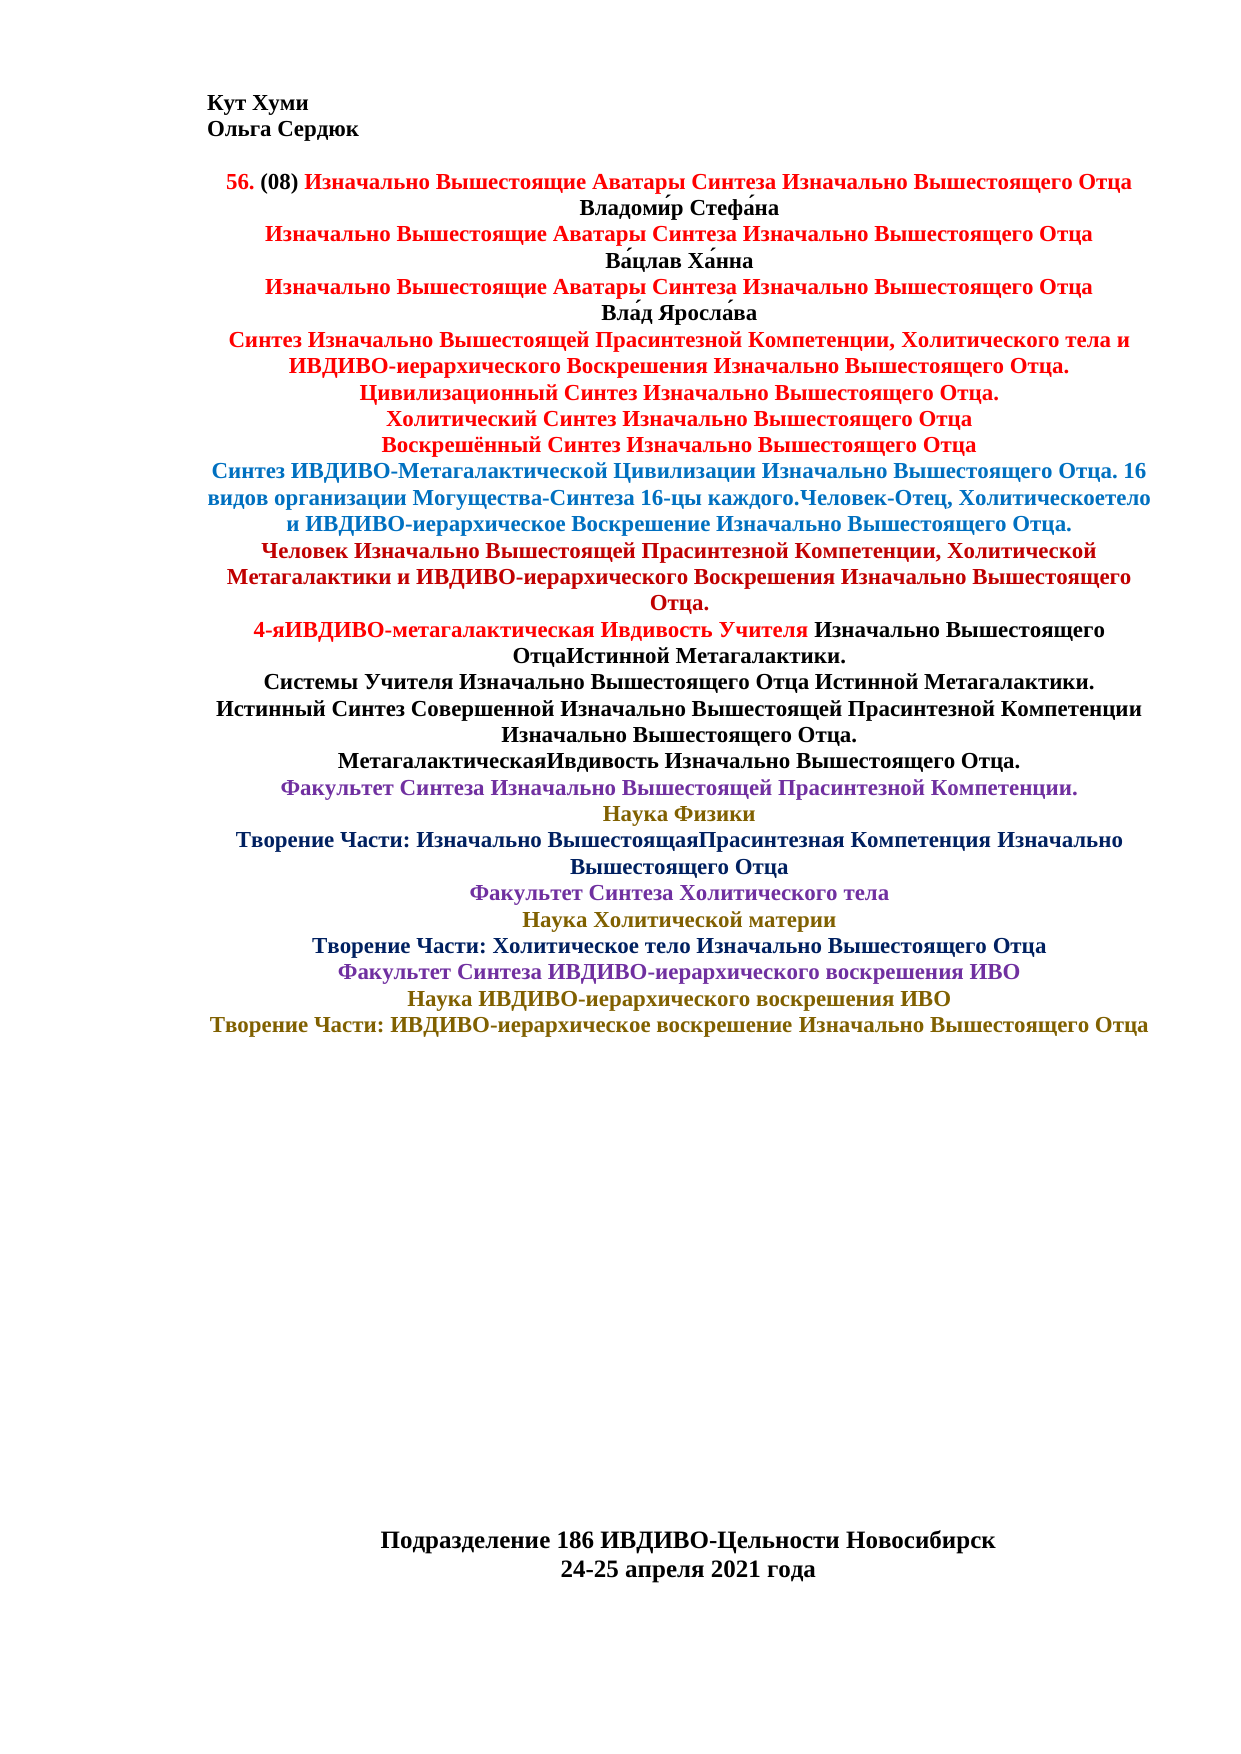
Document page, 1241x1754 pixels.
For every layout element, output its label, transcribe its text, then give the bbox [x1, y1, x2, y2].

list Наука ИВДИВО-иерархического воскрешения ИВО [207, 985, 1152, 1011]
list Наука Холитической материи [207, 906, 1152, 932]
list Холитический Синтез Изначально Вышестоящего Отца [207, 405, 1152, 431]
list Факультет Синтеза Холитического тела [207, 879, 1152, 906]
list Факультет Синтеза Изначально Вышестоящей Прасинтезной Компетенции. [207, 774, 1152, 800]
list Системы Учителя Изначально Вышестоящего Отца Истинной Метагалактики. [207, 668, 1152, 695]
list Изначально Вышестоящие Аватары Синтеза Изначально Вышестоящего Отца [207, 273, 1152, 299]
list Творение Части: Изначально ВышестоящаяПрасинтезная Компетенция Изначально Вышестоящего Отца [207, 827, 1152, 879]
list 56. (08) Изначально Вышестоящие Аватары Синтеза Изначально Вышестоящего Отца Владоми́р Стефа́на [207, 168, 1152, 220]
list Изначально Вышестоящие Аватары Синтеза Изначально Вышестоящего Отца [207, 220, 1152, 247]
list Синтез ИВДИВО-Метагалактической Цивилизации Изначально Вышестоящего Отца. 16 видов организации Могущества-Синтеза 16-цы каждого.Человек-Отец, Холитическоетело и ИВДИВО-иерархическое Воскрешение Изначально Вышестоящего Отца. [207, 458, 1152, 537]
list Воскрешённый Синтез Изначально Вышестоящего Отца [207, 431, 1152, 458]
list Человек Изначально Вышестоящей Прасинтезной Компетенции, Холитической Метагалактики и ИВДИВО-иерархического Воскрешения Изначально Вышестоящего Отца. [207, 537, 1152, 616]
list 4-яИВДИВО-метагалактическая Ивдивость Учителя Изначально Вышестоящего ОтцаИстинной Метагалактики. [207, 616, 1152, 668]
list Факультет Синтеза ИВДИВО-иерархического воскрешения ИВО [207, 958, 1152, 985]
list Ва́цлав Ха́нна [207, 247, 1152, 273]
list Кут Хуми [207, 89, 1152, 115]
list Вла́д Яросла́ва [207, 299, 1152, 326]
list Цивилизационный Синтез Изначально Вышестоящего Отца. [207, 378, 1152, 405]
text 24-25 апреля 2021 года [177, 1554, 1152, 1582]
list Творение Части: Холитическое тело Изначально Вышестоящего Отца [207, 932, 1152, 958]
list Ольга Сердюк [207, 115, 1152, 141]
list Истинный Синтез Совершенной Изначально Вышестоящей Прасинтезной Компетенции Изначально Вышестоящего Отца. [207, 695, 1152, 747]
list Синтез Изначально Вышестоящей Прасинтезной Компетенции, Холитического тела и ИВДИВО-иерархического Воскрешения Изначально Вышестоящего Отца. [207, 326, 1152, 378]
list Творение Части: ИВДИВО-иерархическое воскрешение Изначально Вышестоящего Отца [207, 1011, 1152, 1037]
list Наука Физики [207, 800, 1152, 827]
list МетагалактическаяИвдивость Изначально Вышестоящего Отца. [207, 747, 1152, 774]
text Подразделение 186 ИВДИВО-Цельности Новосибирск [177, 1525, 1152, 1554]
